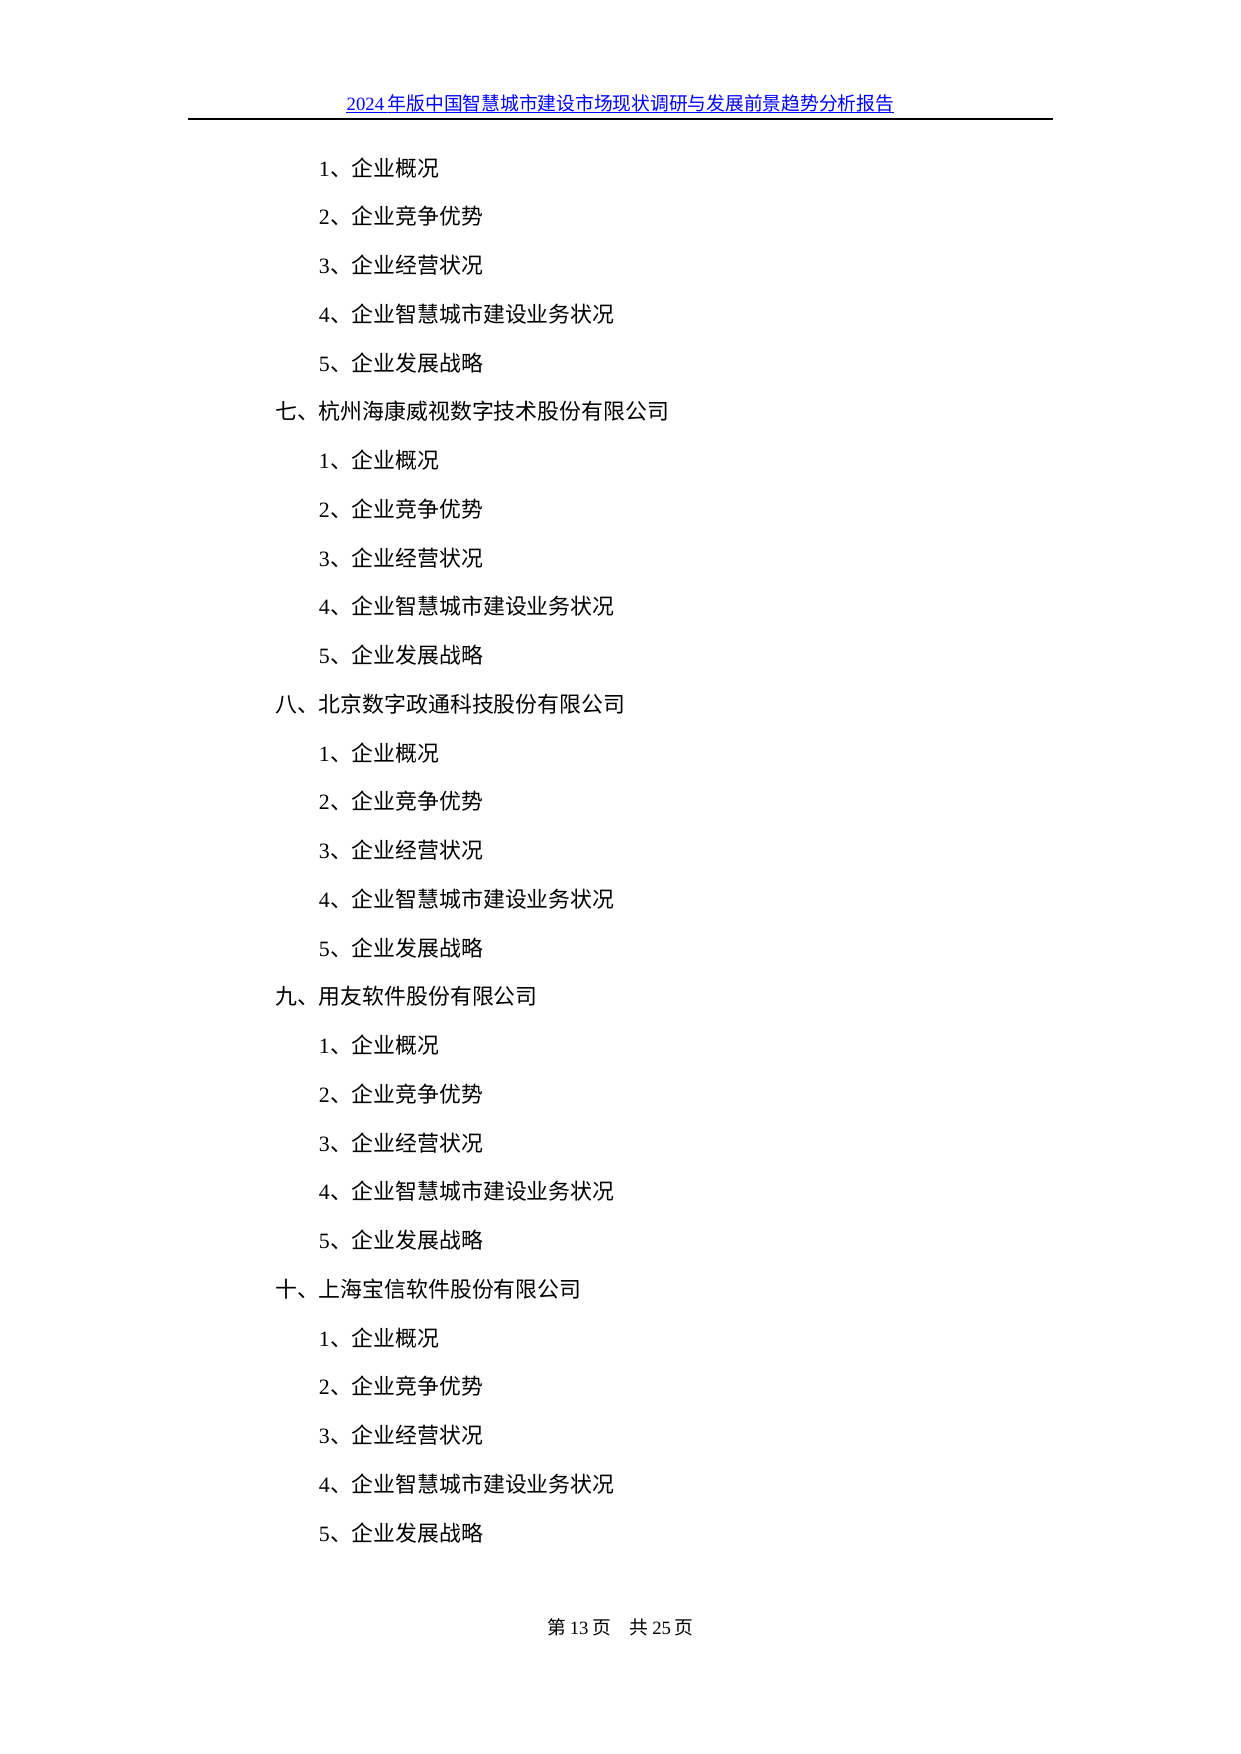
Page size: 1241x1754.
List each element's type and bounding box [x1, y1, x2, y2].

text [187, 150, 1053, 1548]
